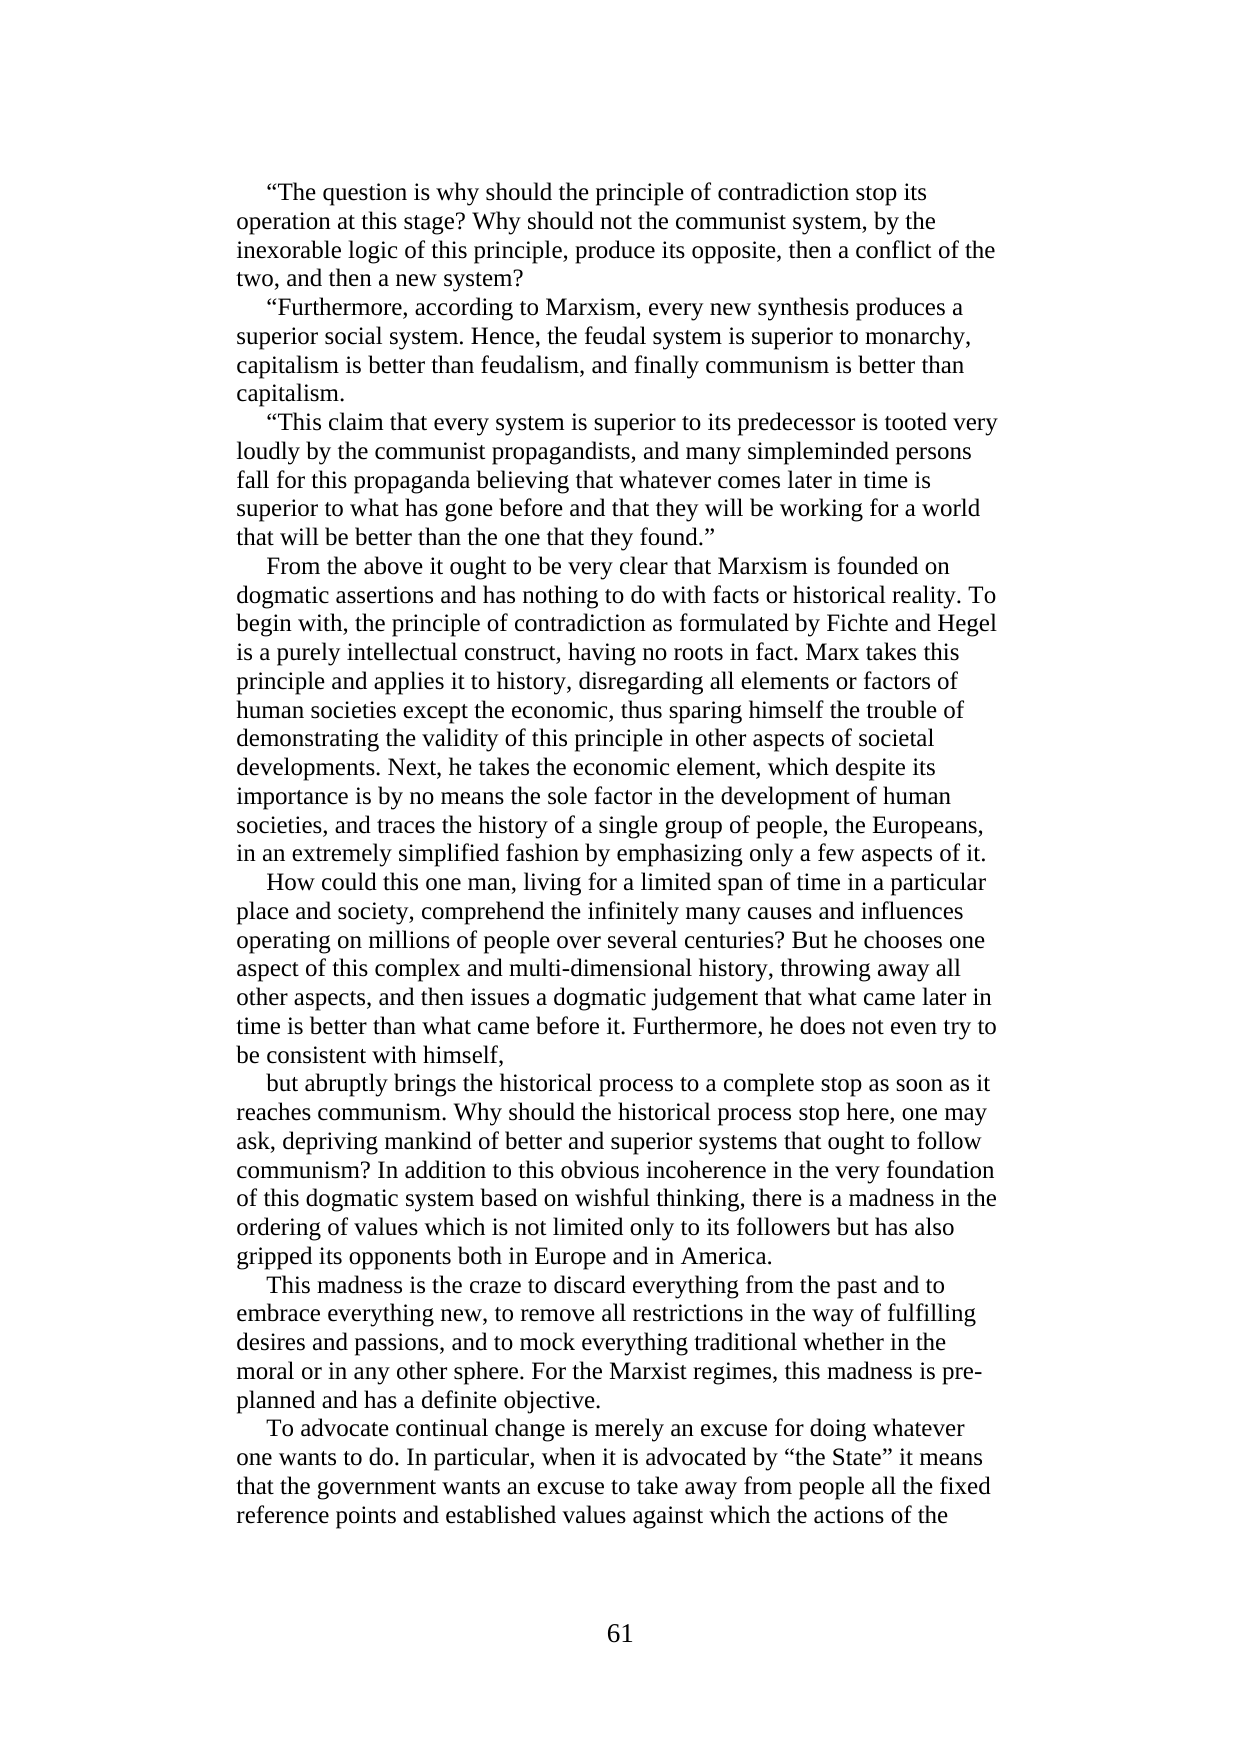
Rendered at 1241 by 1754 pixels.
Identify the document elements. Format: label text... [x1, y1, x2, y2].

text “This claim that every system is superior to its predecessor is tooted very loudly by the communist propagandists, and many simple­minded persons fall for this propaganda believing that whatever comes later in time is superior to what has gone before and that they will be working for a world that will be better than the one that they found.” [236, 407, 1004, 551]
text “The question is why should the principle of contradiction stop its operation at this stage? Why should not the communist system, by the inexorable logic of this principle, produce its opposite, then a conflict of the two, and then a new system? [236, 177, 1004, 292]
text “Furthermore, according to Marxism, every new synthesis produces a superior social system. Hence, the feudal system is superior to monarchy, capitalism is better than feudalism, and finally com­munism is better than capitalism. [236, 292, 1004, 407]
text How could this one man, living for a limited span of time in a particular place and society, comprehend the infinitely many causes and influences operat­ing on millions of people over several centuries? But he chooses one aspect of this complex and multi-dimensional history, throwing away all other aspects, and then issues a dogmatic judgement that what came later in time is better than what came before it. Furthermore, he does not even try to be consistent with himself, [236, 867, 1004, 1068]
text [236, 1413, 1004, 1528]
text From the above it ought to be very clear that Marxism is founded on dogmatic assertions and has nothing to do with facts or historical reality. To begin with, the principle of contradiction as formulated by Fichte and Hegel is a purely intellectual construct, having no roots in fact. Marx takes this principle and applies it to history, disregarding all elements or factors of human societies except the economic, thus sparing himself the trouble of demonstrating the validity of this principle in other aspects of societal developments. Next, he takes the economic element, which despite its importance is by no means the sole factor in the development of human societies, and traces the history of a single group of people, the Europeans, in an extremely simplified fashion by emphasizing only a few aspects of it. [236, 551, 1004, 867]
text but abruptly brings the historical process to a complete stop as soon as it reaches communism. Why should the historical process stop here, one may ask, depriving mankind of better and superior systems that ought to follow com­munism? In addition to this obvious incoherence in the very founda­tion of this dogmatic system based on wishful thinking, there is a madness in the ordering of values which is not limited only to its followers but has also gripped its opponents both in Europe and in America. [236, 1068, 1004, 1270]
text This madness is the craze to discard everything from the past and to embrace everything new, to remove all restrictions in the way of fulfilling desires and passions, and to mock everything traditional whether in the moral or in any other sphere. For the Marxist regimes, this madness is pre-planned and has a definite objective. [236, 1270, 1004, 1413]
